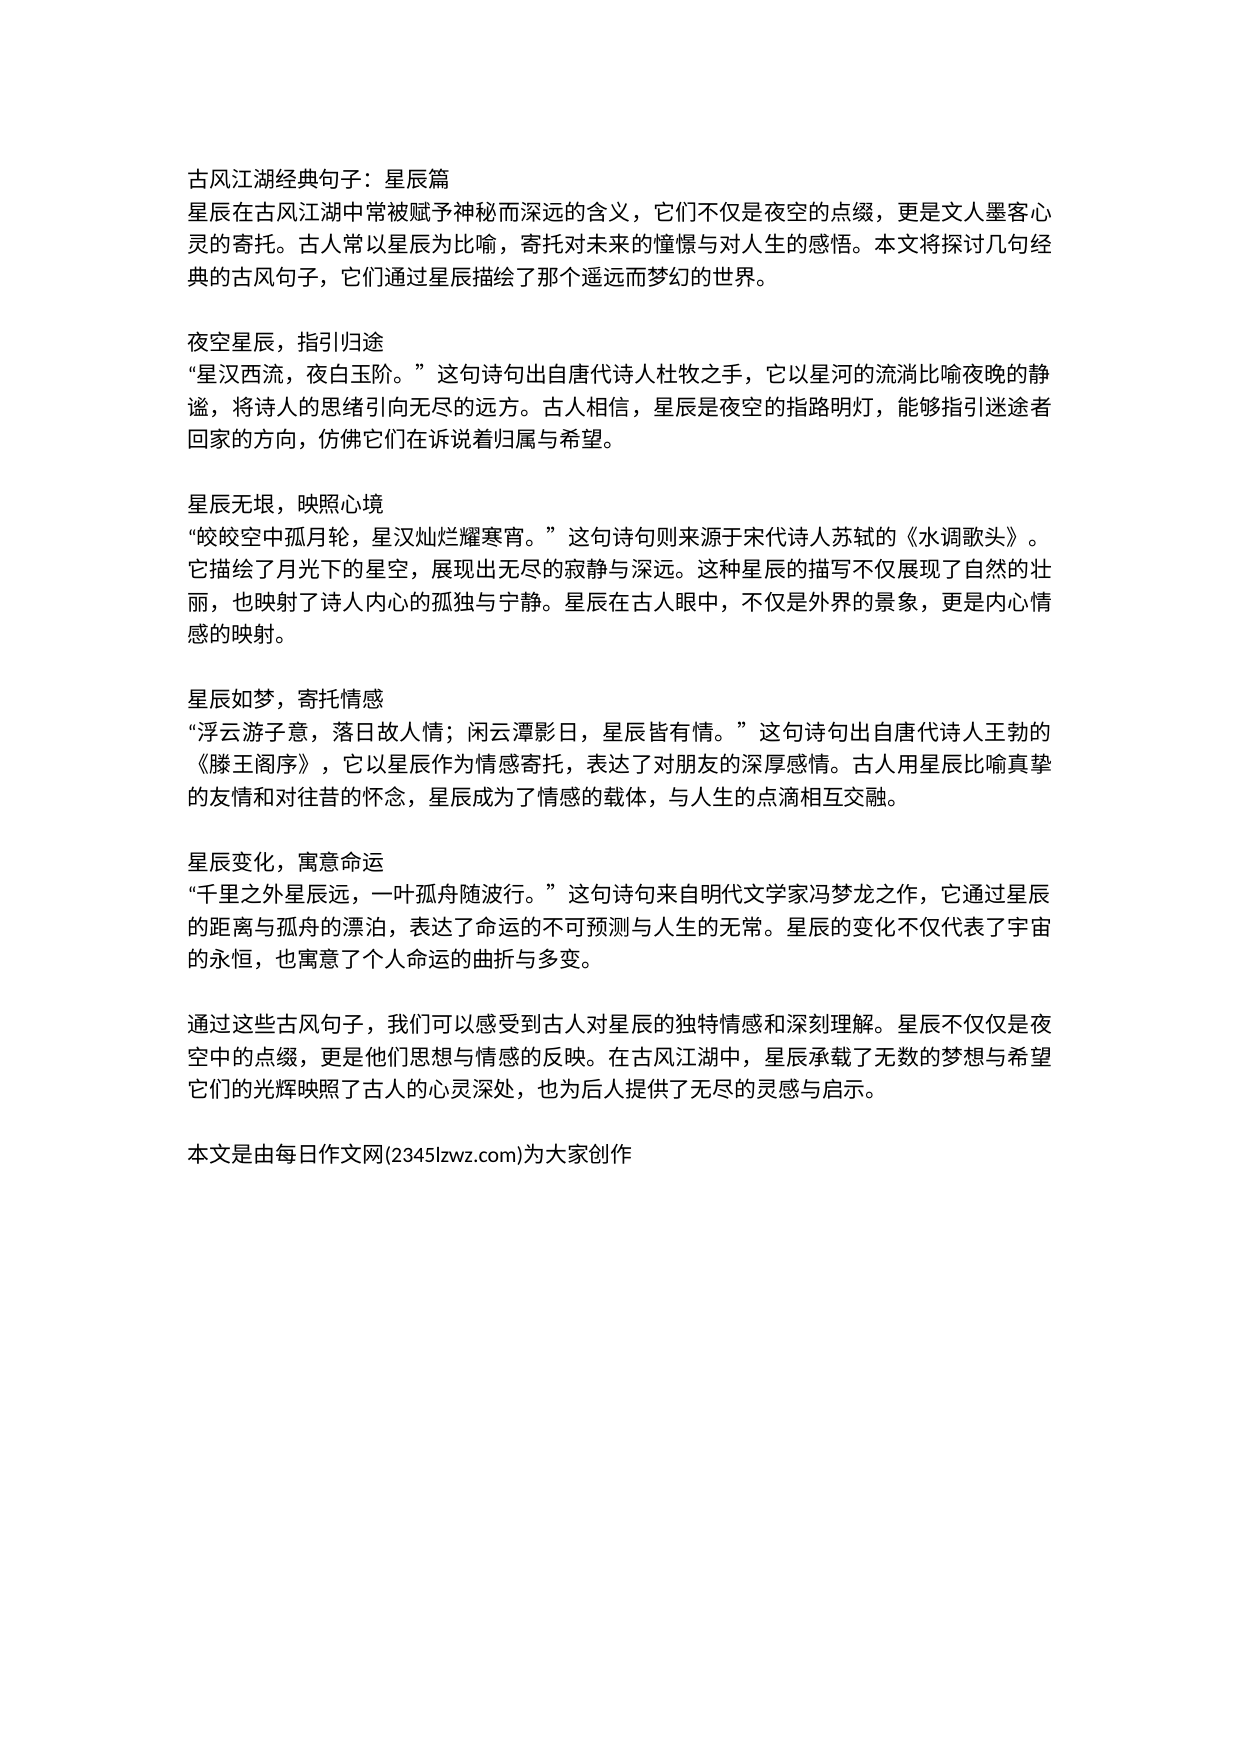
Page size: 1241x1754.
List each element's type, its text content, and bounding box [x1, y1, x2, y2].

text 星辰无垠，映照心境 [187, 487, 1053, 519]
text 星辰如梦，寄托情感 [187, 682, 1053, 714]
text 星辰在古风江湖中常被赋予神秘而深远的含义，它们不仅是夜空的点缀，更是文人墨客心灵的寄托。古人常以星辰为比喻，寄托对未来的憧憬与对人生的感悟。本文将探讨几句经典的古风句子，它们通过星辰描绘了那个遥远而梦幻的世界。 [187, 194, 1053, 292]
text “星汉西流，夜白玉阶。”这句诗句出自唐代诗人杜牧之手，它以星河的流淌比喻夜晚的静谧，将诗人的思绪引向无尽的远方。古人相信，星辰是夜空的指路明灯，能够指引迷途者回家的方向，仿佛它们在诉说着归属与希望。 [187, 357, 1053, 454]
text 本文是由每日作文网(2345lzwz.com)为大家创作 [187, 1137, 1053, 1169]
text “浮云游子意，落日故人情；闲云潭影日，星辰皆有情。”这句诗句出自唐代诗人王勃的《滕王阁序》，它以星辰作为情感寄托，表达了对朋友的深厚感情。古人用星辰比喻真挚的友情和对往昔的怀念，星辰成为了情感的载体，与人生的点滴相互交融。 [187, 714, 1053, 812]
text 星辰变化，寓意命运 [187, 844, 1053, 877]
text 夜空星辰，指引归途 [187, 324, 1053, 357]
text 古风江湖经典句子：星辰篇 [187, 162, 1053, 194]
text “皎皎空中孤月轮，星汉灿烂耀寒宵。”这句诗句则来源于宋代诗人苏轼的《水调歌头》。它描绘了月光下的星空，展现出无尽的寂静与深远。这种星辰的描写不仅展现了自然的壮丽，也映射了诗人内心的孤独与宁静。星辰在古人眼中，不仅是外界的景象，更是内心情感的映射。 [187, 519, 1053, 649]
text “千里之外星辰远，一叶孤舟随波行。”这句诗句来自明代文学家冯梦龙之作，它通过星辰的距离与孤舟的漂泊，表达了命运的不可预测与人生的无常。星辰的变化不仅代表了宇宙的永恒，也寓意了个人命运的曲折与多变。 [187, 877, 1053, 974]
text 通过这些古风句子，我们可以感受到古人对星辰的独特情感和深刻理解。星辰不仅仅是夜空中的点缀，更是他们思想与情感的反映。在古风江湖中，星辰承载了无数的梦想与希望，它们的光辉映照了古人的心灵深处，也为后人提供了无尽的灵感与启示。 [187, 1007, 1053, 1104]
